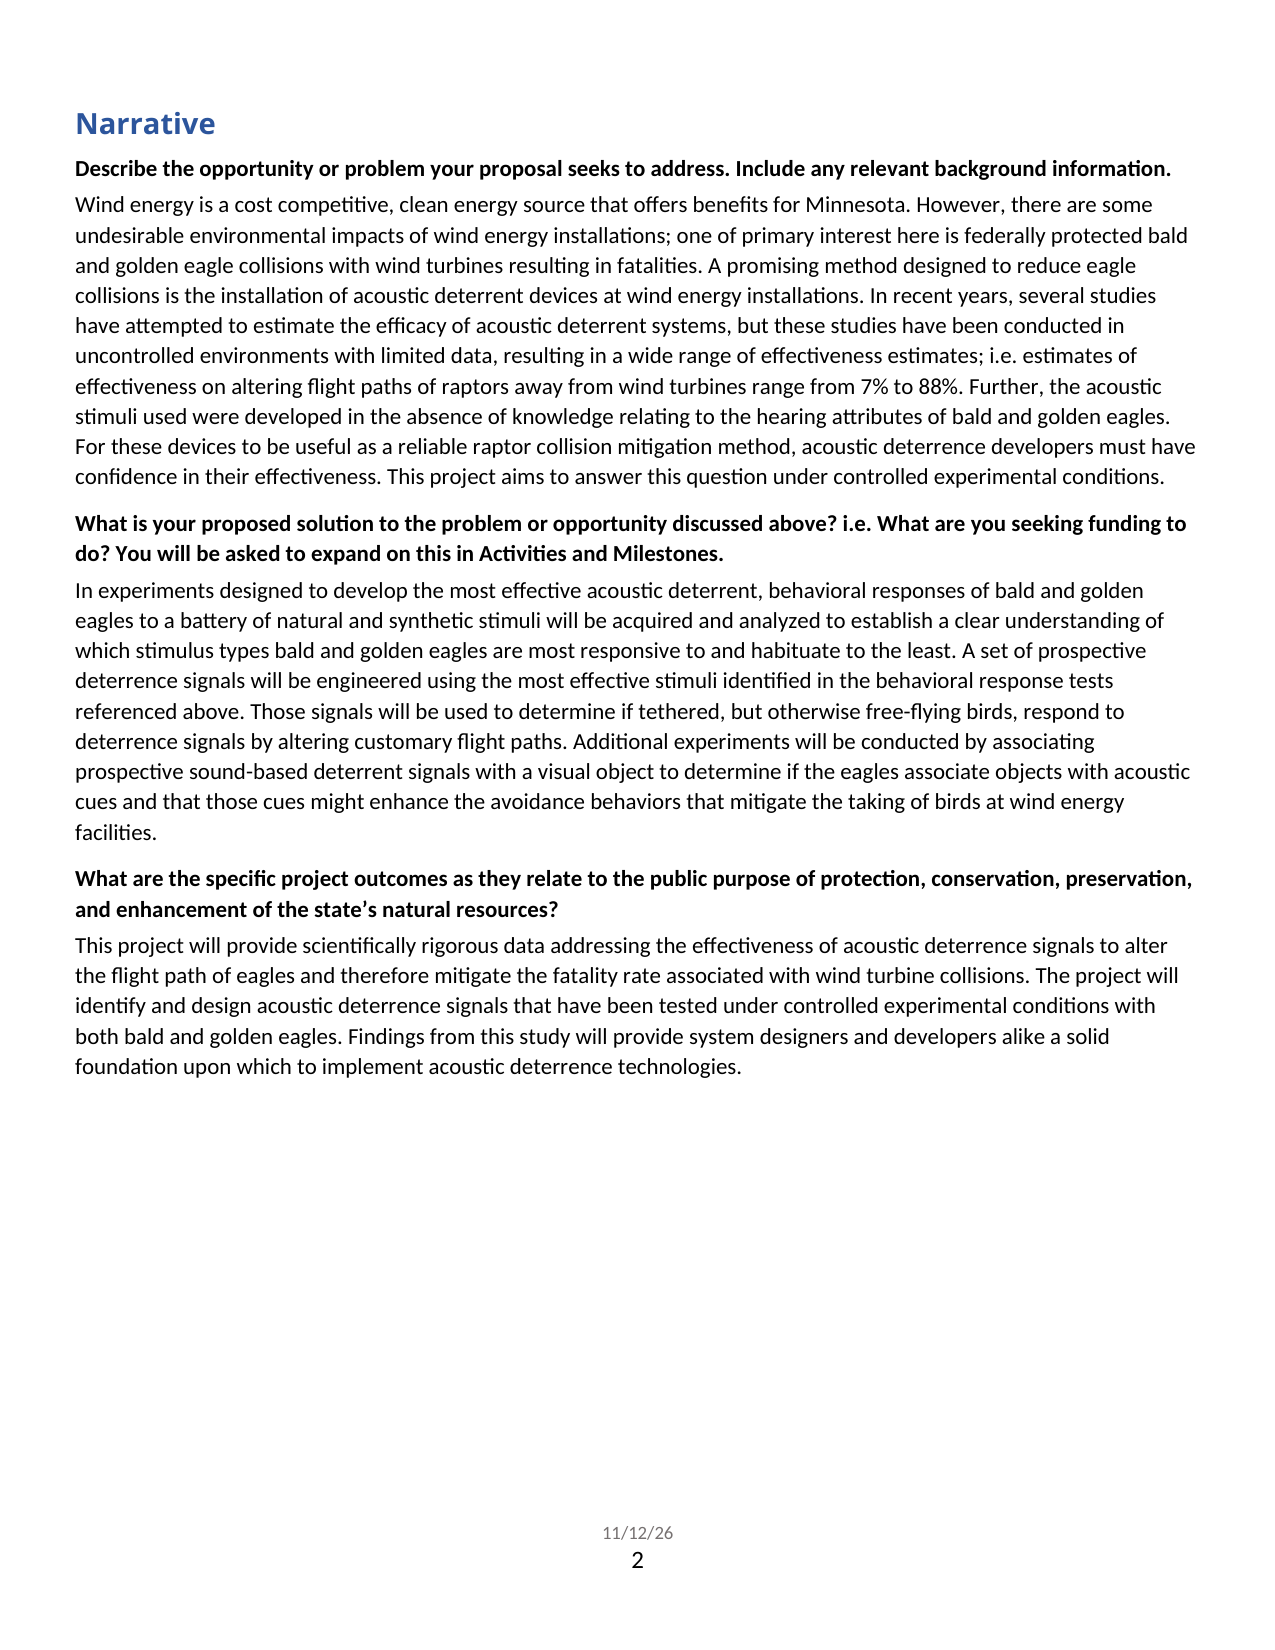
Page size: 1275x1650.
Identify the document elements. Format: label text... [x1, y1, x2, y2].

text Wind energy is a cost competitive, clean energy source that offers benefits for Minnesota. However, there are some undesirable environmental impacts of wind energy installations; one of primary interest here is federally protected bald and golden eagle collisions with wind turbines resulting in fatalities. A promising method designed to reduce eagle collisions is the installation of acoustic deterrent devices at wind energy installations. In recent years, several studies have attempted to estimate the efficacy of acoustic deterrent systems, but these studies have been conducted in uncontrolled environments with limited data, resulting in a wide range of effectiveness estimates; i.e. estimates of effectiveness on altering flight paths of raptors away from wind turbines range from 7% to 88%. Further, the acoustic stimuli used were developed in the absence of knowledge relating to the hearing attributes of bald and golden eagles. For these devices to be useful as a reliable raptor collision mitigation method, acoustic deterrence developers must have confidence in their effectiveness. This project aims to answer this question under controlled experimental conditions. [75, 191, 1200, 491]
subtitle Narrative [75, 103, 1200, 143]
text Describe the opportunity or problem your proposal seeks to address. Include any relevant background information. [75, 154, 1200, 182]
text In experiments designed to develop the most effective acoustic deterrent, behavioral responses of bald and golden eagles to a battery of natural and synthetic stimuli will be acquired and analyzed to establish a clear understanding of which stimulus types bald and golden eagles are most responsive to and habituate to the least. A set of prospective deterrence signals will be engineered using the most effective stimuli identified in the behavioral response tests referenced above. Those signals will be used to determine if tethered, but otherwise free-flying birds, respond to deterrence signals by altering customary flight paths. Additional experiments will be conducted by associating prospective sound-based deterrent signals with a visual object to determine if the eagles associate objects with acoustic cues and that those cues might enhance the avoidance behaviors that mitigate the taking of birds at wind energy facilities. [75, 576, 1200, 846]
text What is your proposed solution to the problem or opportunity discussed above? i.e. What are you seeking funding to do? You will be asked to expand on this in Activities and Milestones. [75, 509, 1200, 568]
text What are the specific project outcomes as they relate to the public purpose of protection, conservation, preservation, and enhancement of the state’s natural resources? [75, 864, 1200, 923]
text This project will provide scientifically rigorous data addressing the effectiveness of acoustic deterrence signals to alter the flight path of eagles and therefore mitigate the fatality rate associated with wind turbine collisions. The project will identify and design acoustic deterrence signals that have been tested under controlled experimental conditions with both bald and golden eagles. Findings from this study will provide system designers and developers alike a solid foundation upon which to implement acoustic deterrence technologies. [75, 931, 1200, 1080]
